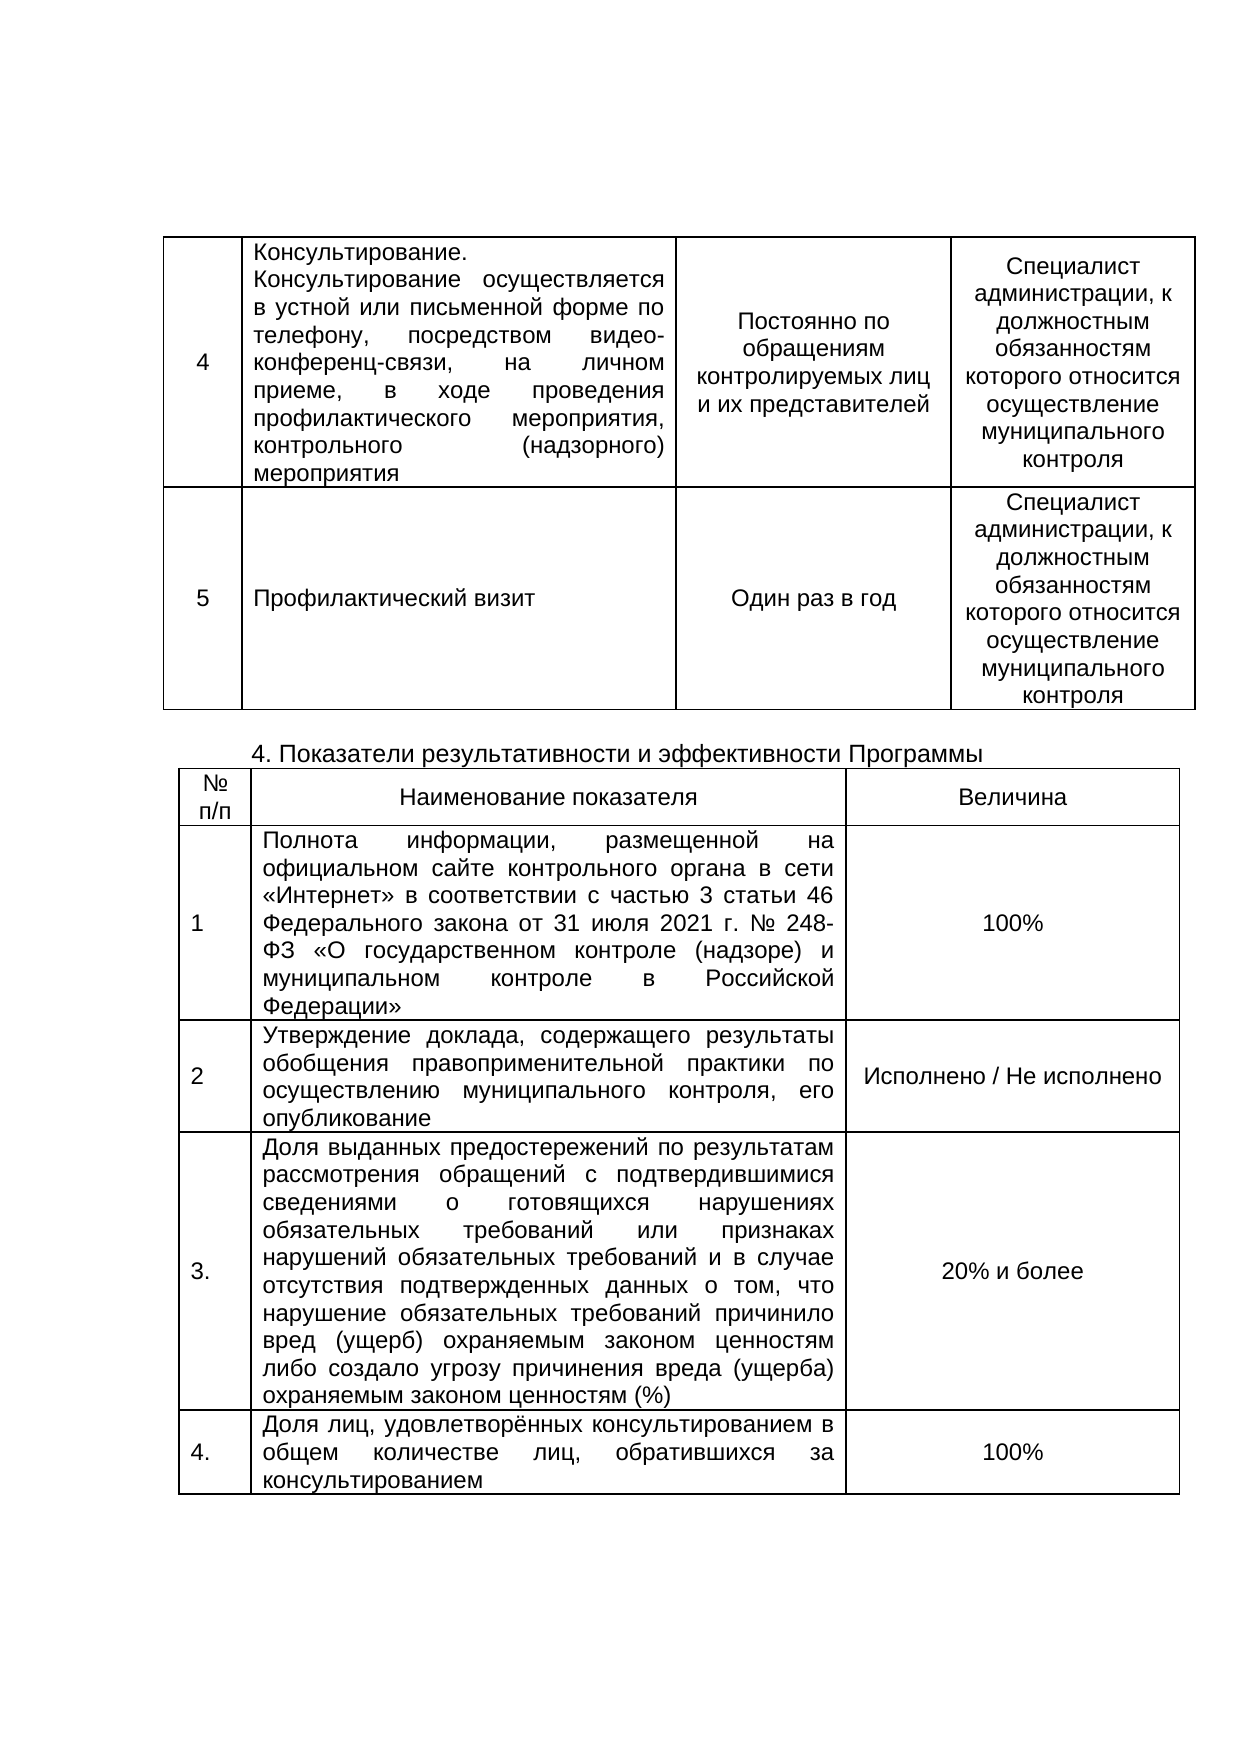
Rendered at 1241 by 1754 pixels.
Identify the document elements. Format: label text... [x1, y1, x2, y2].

table_cell Консультирование. Консультирование осуществляется в устной или письменной форме по телефону, посредством видео-конференц-связи, на личном приеме, в ходе проведения профилактического мероприятия, контрольного (надзорного) мероприятия [243, 238, 675, 486]
table_header № п/п [180, 769, 250, 824]
table_header Величина [847, 769, 1179, 824]
table_cell Доля лиц, удовлетворённых консультированием в общем количестве лиц, обратившихся за консультированием [252, 1411, 845, 1493]
table_cell 2 [180, 1021, 250, 1131]
text 4. Показатели результативности и эффективности Программы [177, 739, 1181, 768]
table_cell Специалист администрации, к должностным обязанностям которого относится осуществление муниципального контроля [952, 488, 1194, 709]
table_cell 4 [164, 238, 241, 486]
table_cell 1 [180, 826, 250, 1019]
table_cell 3. [180, 1133, 250, 1409]
table_cell Утверждение доклада, содержащего результаты обобщения правоприменительной практики по осуществлению муниципального контроля, его опубликование [252, 1021, 845, 1131]
table_cell 100% [847, 1411, 1179, 1493]
table_cell 5 [164, 488, 241, 709]
table_header Наименование показателя [252, 769, 845, 824]
table_cell Профилактический визит [243, 488, 675, 709]
table_cell 4. [180, 1411, 250, 1493]
table_cell Постоянно по обращениям контролируемых лиц и их представителей [677, 238, 950, 486]
table_cell Исполнено / Не исполнено [847, 1021, 1179, 1131]
table_cell 20% и более [847, 1133, 1179, 1409]
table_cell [952, 238, 1194, 486]
table_cell Один раз в год [677, 488, 950, 709]
table_cell Доля выданных предостережений по результатам рассмотрения обращений с подтвердившимися сведениями о готовящихся нарушениях обязательных требований или признаках нарушений обязательных требований и в случае отсутствия подтвержденных данных о том, что нарушение обязательных требований причинило вред (ущерб) охраняемым законом ценностям либо создало угрозу причинения вреда (ущерба) охраняемым законом ценностям (%) [252, 1133, 845, 1409]
table_cell Полнота информации, размещенной на официальном сайте контрольного органа в сети «Интернет» в соответствии с частью 3 статьи 46 Федерального закона от 31 июля 2021 г. № 248-ФЗ «О государственном контроле (надзоре) и муниципальном контроле в Российской Федерации» [252, 826, 845, 1019]
table_cell 100% [847, 826, 1179, 1019]
